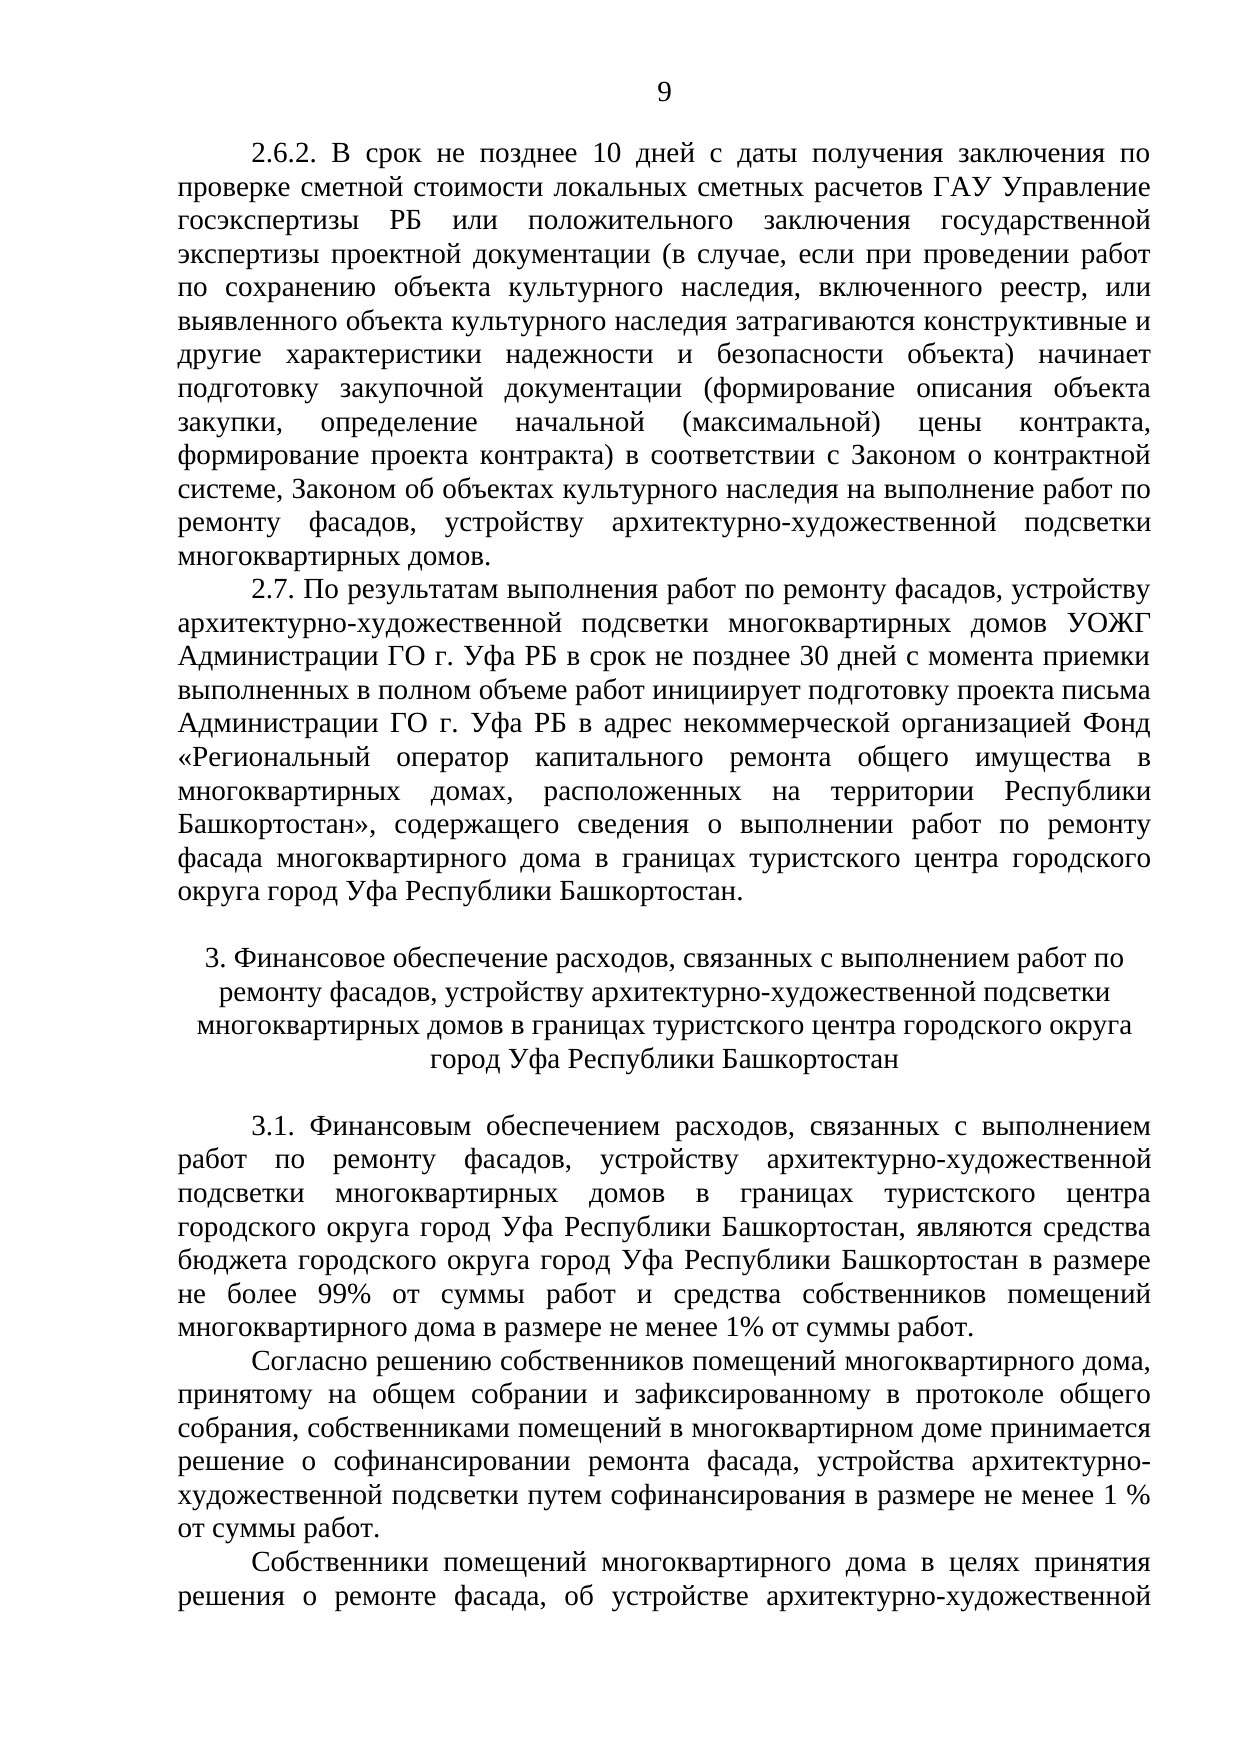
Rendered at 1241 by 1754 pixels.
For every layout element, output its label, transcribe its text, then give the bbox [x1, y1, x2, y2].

text Согласно решению собственников помещений многоквартирного дома, принятому на общем собрании и зафиксированному в протоколе общего собрания, собственниками помещений в многоквартирном доме принимается решение о софинансировании ремонта фасада, устройства архитектурно-художественной подсветки путем софинансирования в размере не менее 1 % от суммы работ. [177, 1343, 1152, 1544]
text 3.1. Финансовым обеспечением расходов, связанных с выполнением работ по ремонту фасадов, устройству архитектурно-художественной подсветки многоквартирных домов в границах туристского центра городского округа город Уфа Республики Башкортостан, являются средства бюджета городского округа город Уфа Республики Башкортостан в размере не более 99% от суммы работ и средства собственников помещений многоквартирного дома в размере не менее 1% от суммы работ. [177, 1108, 1152, 1343]
text 2.7. По результатам выполнения работ по ремонту фасадов, устройству архитектурно-художественной подсветки многоквартирных домов УОЖГ Администрации ГО г. Уфа РБ в срок не позднее 30 дней с момента приемки выполненных в полном объеме работ инициирует подготовку проекта письма Администрации ГО г. Уфа РБ в адрес некоммерческой организацией Фонд «Региональный оператор капитального ремонта общего имущества в многоквартирных домах, расположенных на территории Республики Башкортостан», содержащего сведения о выполнении работ по ремонту фасада многоквартирного дома в границах туристского центра городского округа город Уфа Республики Башкортостан. [177, 571, 1152, 907]
text 2.6.2. В срок не позднее 10 дней с даты получения заключения по проверке сметной стоимости локальных сметных расчетов ГАУ Управление госэкспертизы РБ или положительного заключения государственной экспертизы проектной документации (в случае, если при проведении работ по сохранению объекта культурного наследия, включенного реестр, или выявленного объекта культурного наследия затрагиваются конструктивные и другие характеристики надежности и безопасности объекта) начинает подготовку закупочной документации (формирование описания объекта закупки, определение начальной (максимальной) цены контракта, формирование проекта контракта) в соответствии с Законом о контрактной системе, Законом об объектах культурного наследия на выполнение работ по ремонту фасадов, устройству архитектурно-художественной подсветки многоквартирных домов. [177, 135, 1152, 571]
text 3. Финансовое обеспечение расходов, связанных с выполнением работ по ремонту фасадов, устройству архитектурно-художественной подсветки многоквартирных домов в границах туристского центра городского округа город Уфа Республики Башкортостан [177, 940, 1152, 1074]
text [177, 1544, 1152, 1611]
